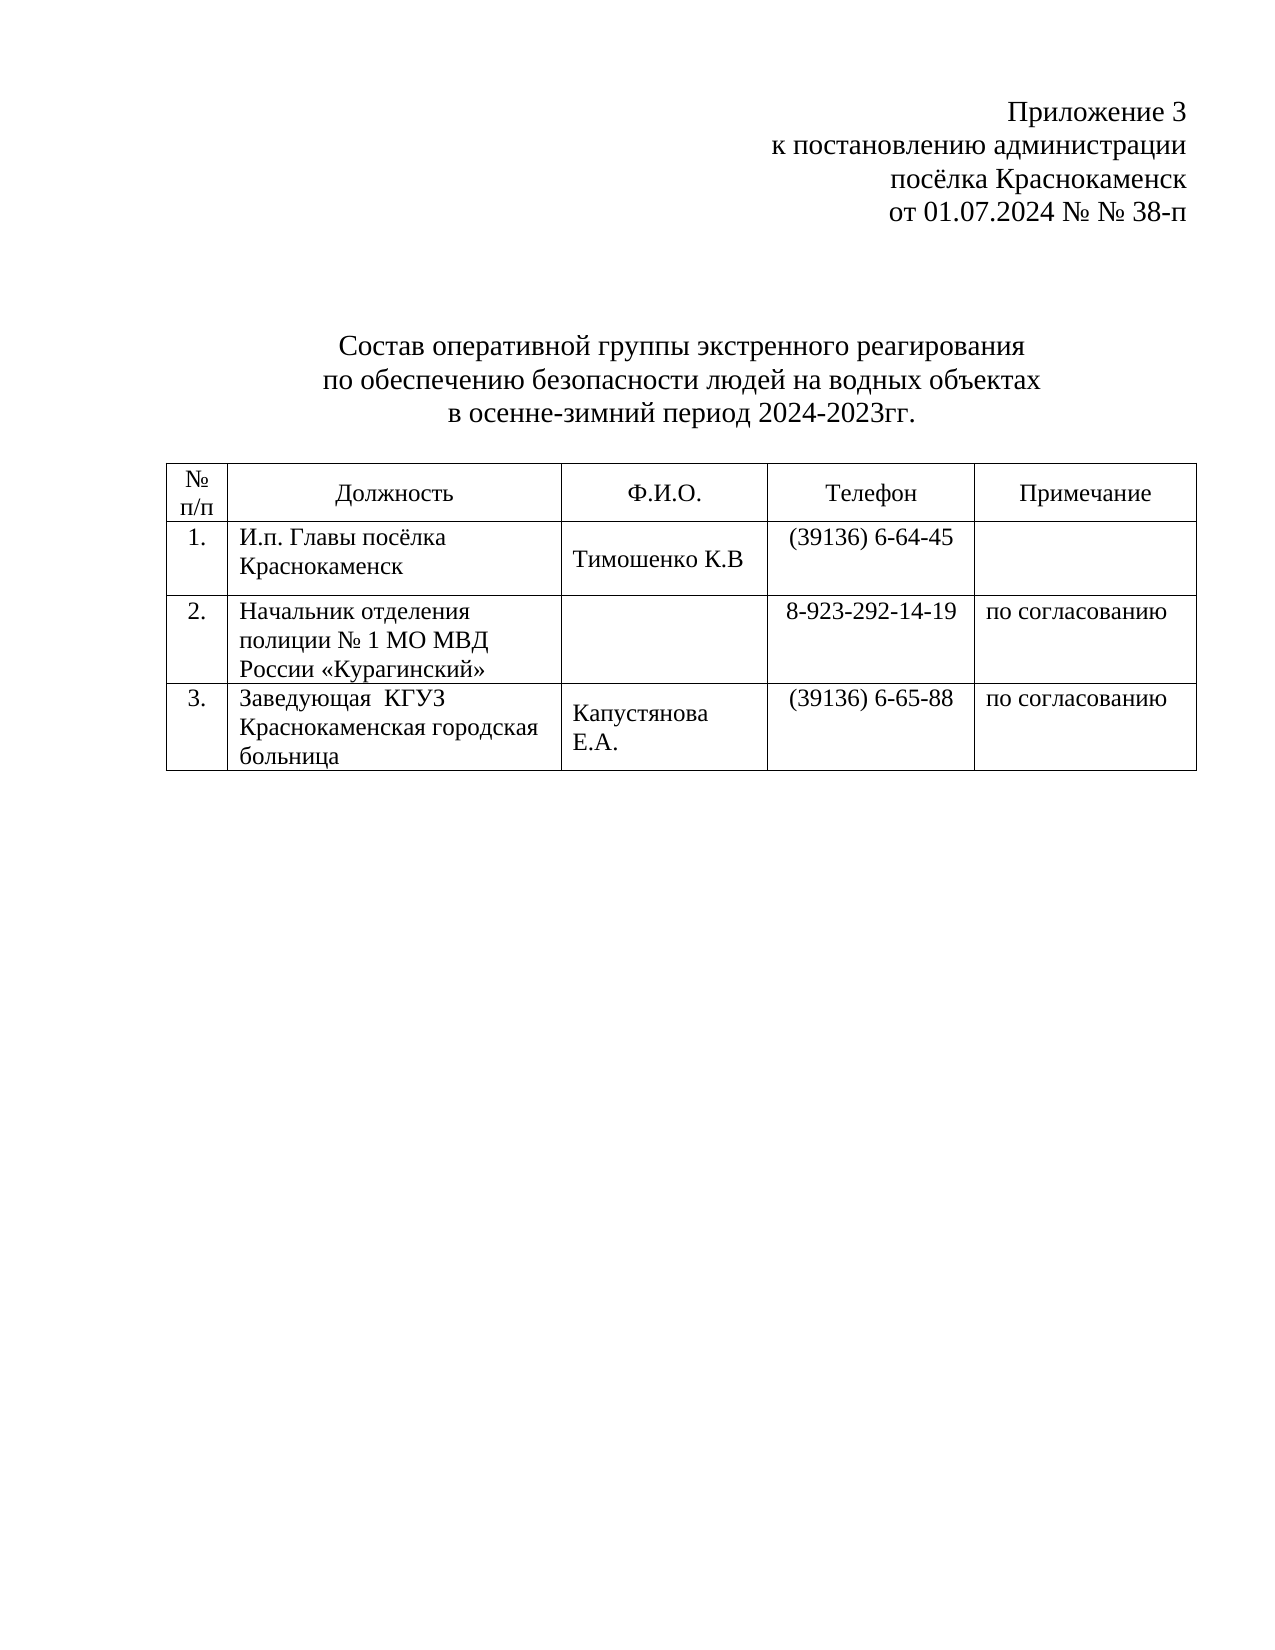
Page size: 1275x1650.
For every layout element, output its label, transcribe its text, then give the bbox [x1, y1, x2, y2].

table_cell 8-923-292-14-19 [768, 596, 974, 682]
table_cell [975, 522, 1196, 595]
table_cell Тимошенко К.В [562, 522, 767, 595]
table_header № п/п [167, 464, 227, 521]
table_cell по согласованию [975, 684, 1196, 770]
table_cell [562, 596, 767, 682]
table_cell Заведующая КГУЗ Краснокаменская городская больница [228, 684, 561, 770]
table_cell (39136) 6-65-88 [768, 684, 974, 770]
table_header Примечание [975, 464, 1196, 521]
table_header Ф.И.О. [562, 464, 767, 521]
table_cell Капустянова Е.А. [562, 684, 767, 770]
table_cell 3. [167, 684, 227, 770]
table_cell И.п. Главы посёлка Краснокаменск [228, 522, 561, 595]
table_cell 2. [167, 596, 227, 682]
text Приложение 3 к постановлению администрации посёлка Краснокаменск от 01.07.2024 № № 38-п [177, 94, 1186, 228]
text в осенне-зимний период 2024-2023гг. [177, 396, 1186, 429]
table_cell (39136) 6-64-45 [768, 522, 974, 595]
text по обеспечению безопасности людей на водных объектах [177, 362, 1186, 396]
table_cell Начальник отделения полиции № 1 МО МВД России «Курагинский» [228, 596, 561, 682]
table_cell 1. [167, 522, 227, 595]
table_header Должность [228, 464, 561, 521]
text Состав оперативной группы экстренного реагирования [177, 328, 1186, 362]
table_header Телефон [768, 464, 974, 521]
table_cell по согласованию [975, 596, 1196, 682]
